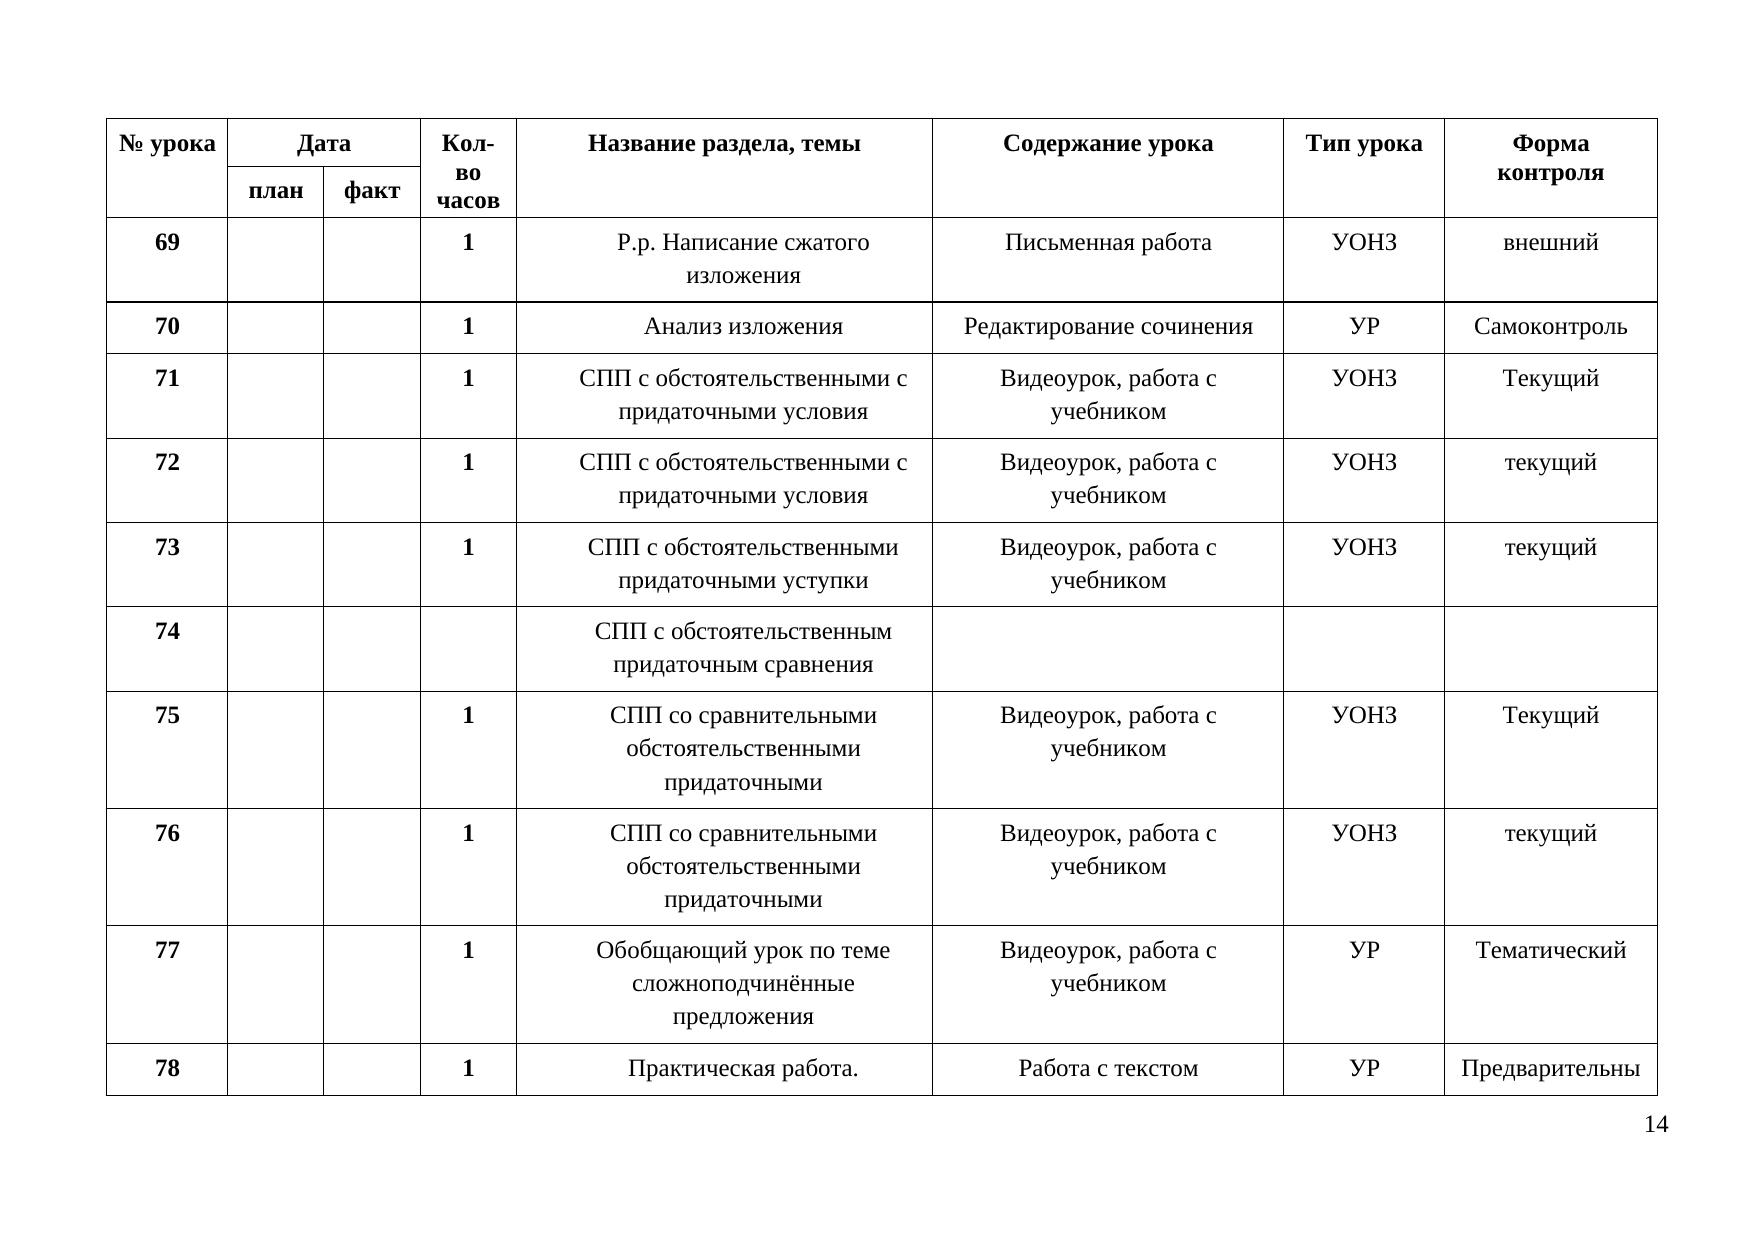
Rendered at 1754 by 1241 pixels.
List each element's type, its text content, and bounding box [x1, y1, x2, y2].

table_header Название раздела, темы [517, 119, 932, 217]
table_cell УР [1284, 926, 1444, 1043]
table_cell Текущий [1445, 692, 1657, 808]
table_cell [324, 926, 420, 1043]
table_cell Видеоурок, работа с учебником [933, 809, 1283, 925]
table_cell [324, 692, 420, 808]
table_cell Р.р. Написание сжатого изложения [517, 218, 932, 301]
table_cell Тематический [1445, 926, 1657, 1043]
table_cell СПП с обстоятельственными с придаточными условия [517, 354, 932, 437]
table_cell 1 [421, 439, 516, 522]
table_header Форма контроля [1445, 119, 1657, 217]
table_cell УОНЗ [1284, 439, 1444, 522]
table_cell 70 [107, 303, 227, 353]
table_cell текущий [1445, 809, 1657, 925]
table_cell 69 [107, 218, 227, 301]
table_cell факт [324, 167, 420, 217]
table_cell [228, 218, 323, 301]
table_cell УОНЗ [1284, 354, 1444, 437]
table_cell Видеоурок, работа с учебником [933, 354, 1283, 437]
table_cell Текущий [1445, 354, 1657, 437]
table_cell 73 [107, 523, 227, 606]
table_cell Предварительный [1445, 1044, 1657, 1094]
table_cell Самоконтроль [1445, 303, 1657, 353]
table_cell [324, 303, 420, 353]
table_cell 1 [421, 523, 516, 606]
table_cell [324, 439, 420, 522]
table_cell 1 [421, 926, 516, 1043]
table_cell [228, 809, 323, 925]
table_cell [517, 1044, 932, 1094]
table_cell 78 [107, 1044, 227, 1094]
table_cell Письменная работа [933, 218, 1283, 301]
table_header Тип урока [1284, 119, 1444, 217]
table_cell [228, 523, 323, 606]
table_cell 1 [421, 303, 516, 353]
table_cell Редактирование сочинения [933, 303, 1283, 353]
table_cell Видеоурок, работа с учебником [933, 439, 1283, 522]
table_cell [1445, 607, 1657, 691]
table_header № урока [107, 119, 227, 217]
table_cell 1 [421, 218, 516, 301]
table_cell УР [1284, 303, 1444, 353]
table_cell УОНЗ [1284, 809, 1444, 925]
table_cell СПП с обстоятельственными придаточными уступки [517, 523, 932, 606]
table_cell 1 [421, 1044, 516, 1094]
table_cell 74 [107, 607, 227, 691]
table_cell УОНЗ [1284, 692, 1444, 808]
table_header Кол-во часов [421, 119, 516, 217]
table_cell 77 [107, 926, 227, 1043]
table_cell Видеоурок, работа с учебником [933, 692, 1283, 808]
table_cell [324, 523, 420, 606]
table_header Содержание урока [933, 119, 1283, 217]
table_cell Видеоурок, работа с учебником [933, 926, 1283, 1043]
table_cell УОНЗ [1284, 218, 1444, 301]
table_cell текущий [1445, 523, 1657, 606]
table_cell [324, 809, 420, 925]
table_cell [324, 607, 420, 691]
table_cell [228, 607, 323, 691]
table_cell СПП с обстоятельственным придаточным сравнения [517, 607, 932, 691]
table_cell 71 [107, 354, 227, 437]
table_cell Обобщающий урок по теме сложноподчинённые предложения [517, 926, 932, 1043]
table_cell [421, 607, 516, 691]
table_cell Работа с текстом [933, 1044, 1283, 1094]
table_cell СПП со сравнительными обстоятельственными придаточными [517, 809, 932, 925]
table_cell Анализ изложения [517, 303, 932, 353]
table_cell [228, 926, 323, 1043]
table_cell Видеоурок, работа с учебником [933, 523, 1283, 606]
table_cell [228, 303, 323, 353]
table_header Дата [228, 119, 420, 166]
table_cell [228, 354, 323, 437]
table_cell 1 [421, 692, 516, 808]
table_cell [324, 1044, 420, 1094]
table_cell внешний [1445, 218, 1657, 301]
table_cell план [228, 167, 323, 217]
table_cell [1284, 607, 1444, 691]
table_cell 75 [107, 692, 227, 808]
table_cell СПП со сравнительными обстоятельственными придаточными [517, 692, 932, 808]
table_cell УР [1284, 1044, 1444, 1094]
table_cell СПП с обстоятельственными с придаточными условия [517, 439, 932, 522]
table_cell [324, 354, 420, 437]
table_cell 1 [421, 809, 516, 925]
table_cell [228, 1044, 323, 1094]
table_cell 72 [107, 439, 227, 522]
table_cell УОНЗ [1284, 523, 1444, 606]
table_cell [228, 439, 323, 522]
table_cell [228, 692, 323, 808]
table_cell 76 [107, 809, 227, 925]
table_cell 1 [421, 354, 516, 437]
table_cell [933, 607, 1283, 691]
table_cell [324, 218, 420, 301]
table_cell текущий [1445, 439, 1657, 522]
